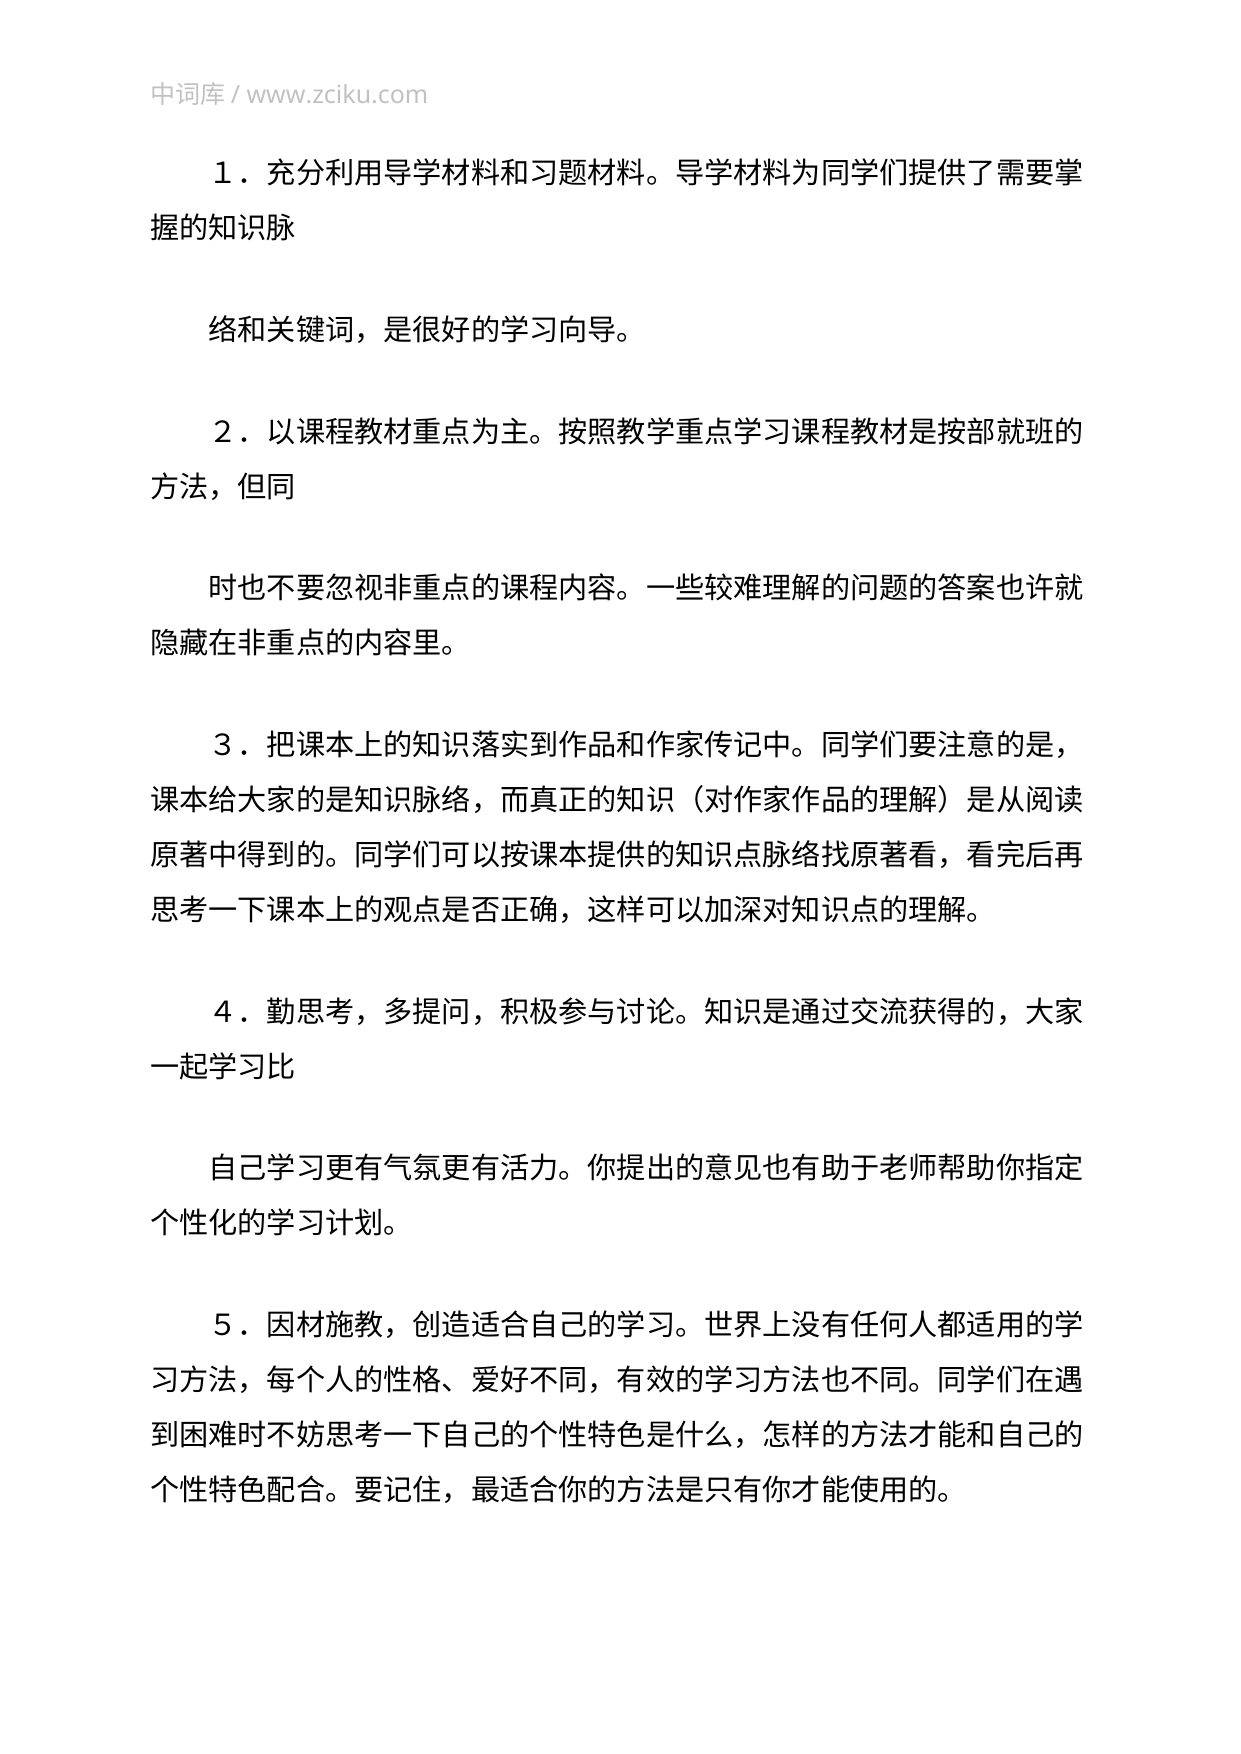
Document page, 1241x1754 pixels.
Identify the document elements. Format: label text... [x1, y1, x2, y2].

text 时也不要忽视非重点的课程内容。一些较难理解的问题的答案也许就隐藏在非重点的内容里。 [150, 565, 1090, 662]
text １．充分利用导学材料和习题材料。导学材料为同学们提供了需要掌握的知识脉 [150, 150, 1090, 247]
text ３．把课本上的知识落实到作品和作家传记中。同学们要注意的是，课本给大家的是知识脉络，而真正的知识（对作家作品的理解）是从阅读原著中得到的。同学们可以按课本提供的知识点脉络找原著看，看完后再思考一下课本上的观点是否正确，这样可以加深对知识点的理解。 [150, 722, 1090, 929]
text 自己学习更有气氛更有活力。你提出的意见也有助于老师帮助你指定个性化的学习计划。 [150, 1145, 1090, 1242]
text 络和关键词，是很好的学习向导。 [150, 307, 1090, 349]
text ４．勤思考，多提问，积极参与讨论。知识是通过交流获得的，大家一起学习比 [150, 988, 1090, 1085]
text ２．以课程教材重点为主。按照教学重点学习课程教材是按部就班的方法，但同 [150, 408, 1090, 506]
text ５．因材施教，创造适合自己的学习。世界上没有任何人都适用的学习方法，每个人的性格、爱好不同，有效的学习方法也不同。同学们在遇到困难时不妨思考一下自己的个性特色是什么，怎样的方法才能和自己的个性特色配合。要记住，最适合你的方法是只有你才能使用的。 [150, 1302, 1090, 1508]
